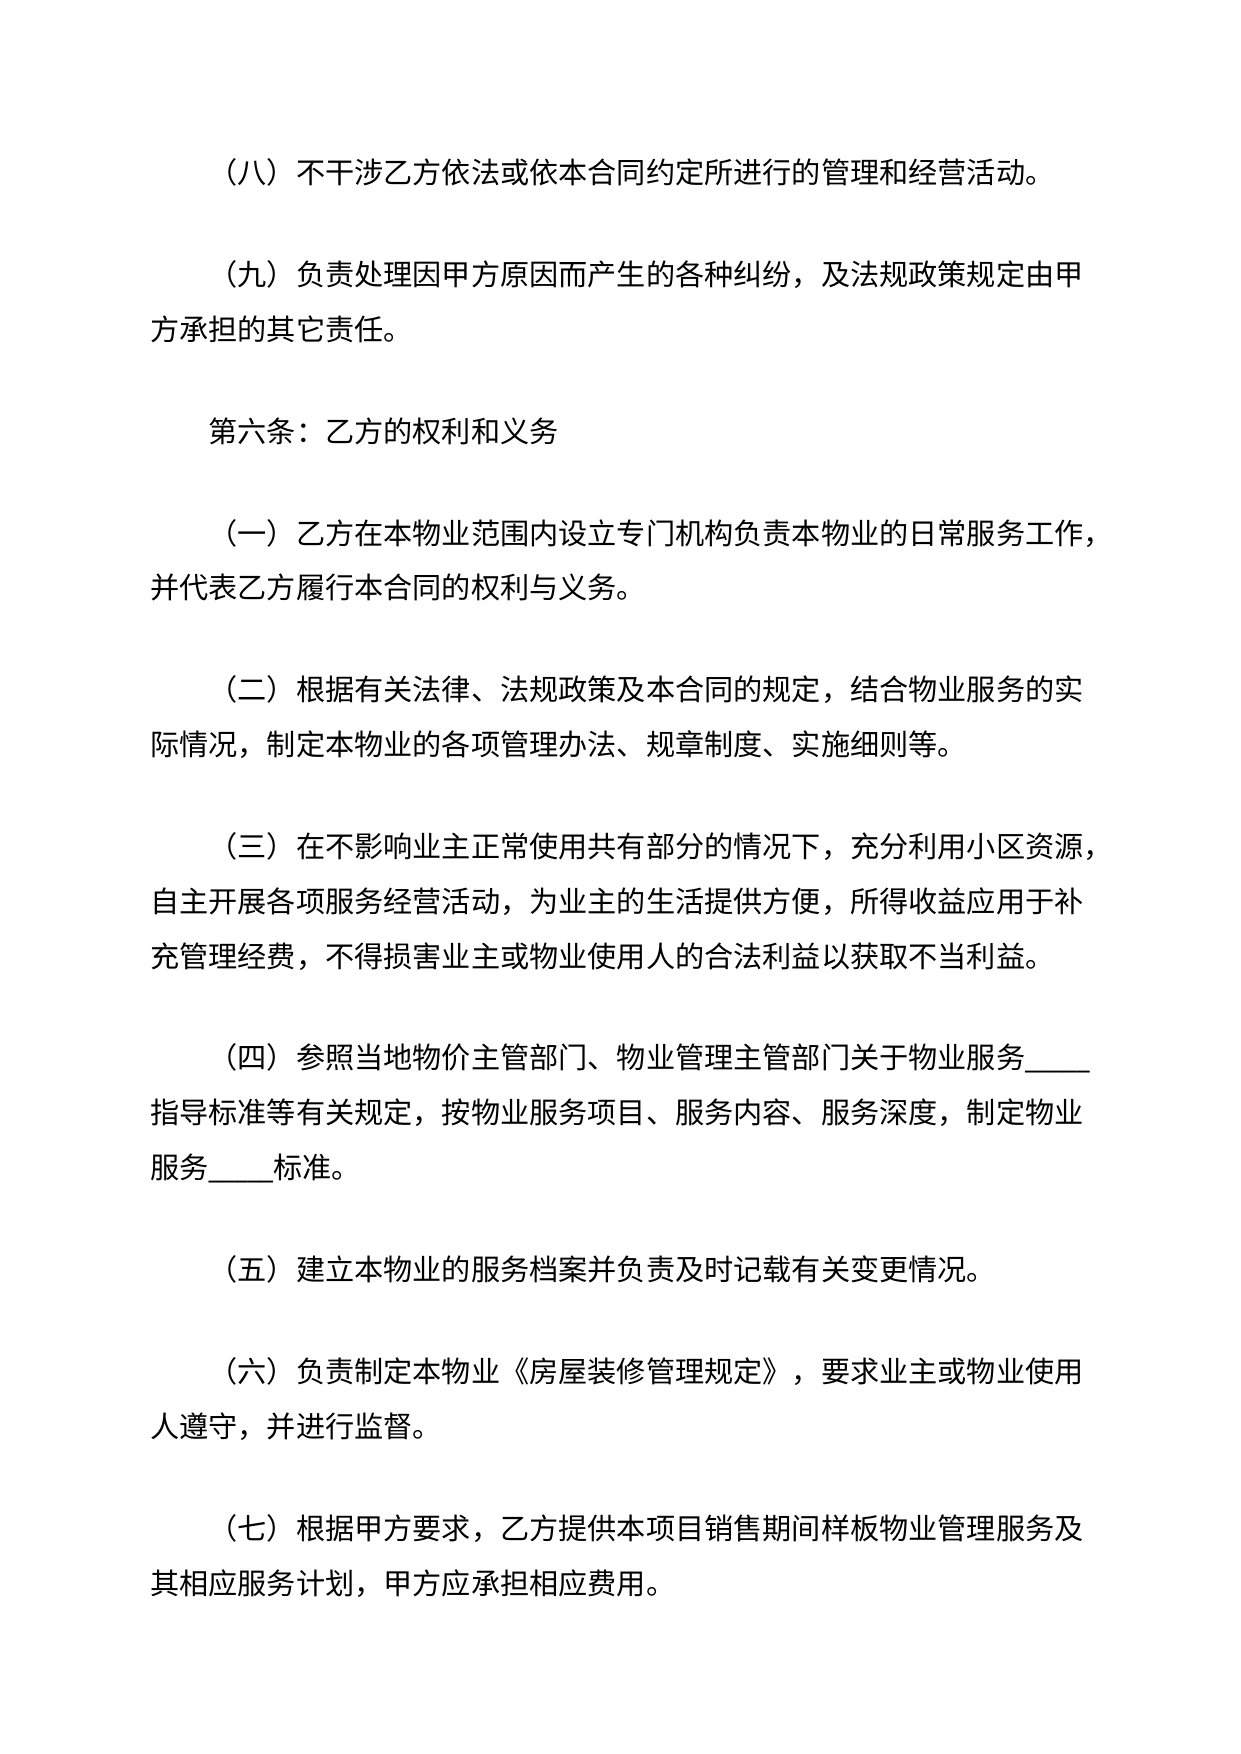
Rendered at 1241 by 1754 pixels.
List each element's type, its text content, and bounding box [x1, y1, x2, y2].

text （一）乙方在本物业范围内设立专门机构负责本物业的日常服务工作，并代表乙方履行本合同的权利与义务。 [150, 510, 1090, 607]
text （八）不干涉乙方依法或依本合同约定所进行的管理和经营活动。 [150, 150, 1090, 192]
text （四）参照当地物价主管部门、物业管理主管部门关于物业服务_____指导标准等有关规定，按物业服务项目、服务内容、服务深度，制定物业服务_____标准。 [150, 1035, 1090, 1187]
text （五）建立本物业的服务档案并负责及时记载有关变更情况。 [150, 1247, 1090, 1289]
text （七）根据甲方要求，乙方提供本项目销售期间样板物业管理服务及其相应服务计划，甲方应承担相应费用。 [150, 1505, 1090, 1603]
text （三）在不影响业主正常使用共有部分的情况下，充分利用小区资源，自主开展各项服务经营活动，为业主的生活提供方便，所得收益应用于补充管理经费，不得损害业主或物业使用人的合法利益以获取不当利益。 [150, 823, 1090, 976]
text （九）负责处理因甲方原因而产生的各种纠纷，及法规政策规定由甲方承担的其它责任。 [150, 252, 1090, 349]
text （六）负责制定本物业《房屋装修管理规定》，要求业主或物业使用人遵守，并进行监督。 [150, 1349, 1090, 1446]
text 第六条：乙方的权利和义务 [150, 408, 1090, 451]
text （二）根据有关法律、法规政策及本合同的规定，结合物业服务的实际情况，制定本物业的各项管理办法、规章制度、实施细则等。 [150, 667, 1090, 764]
